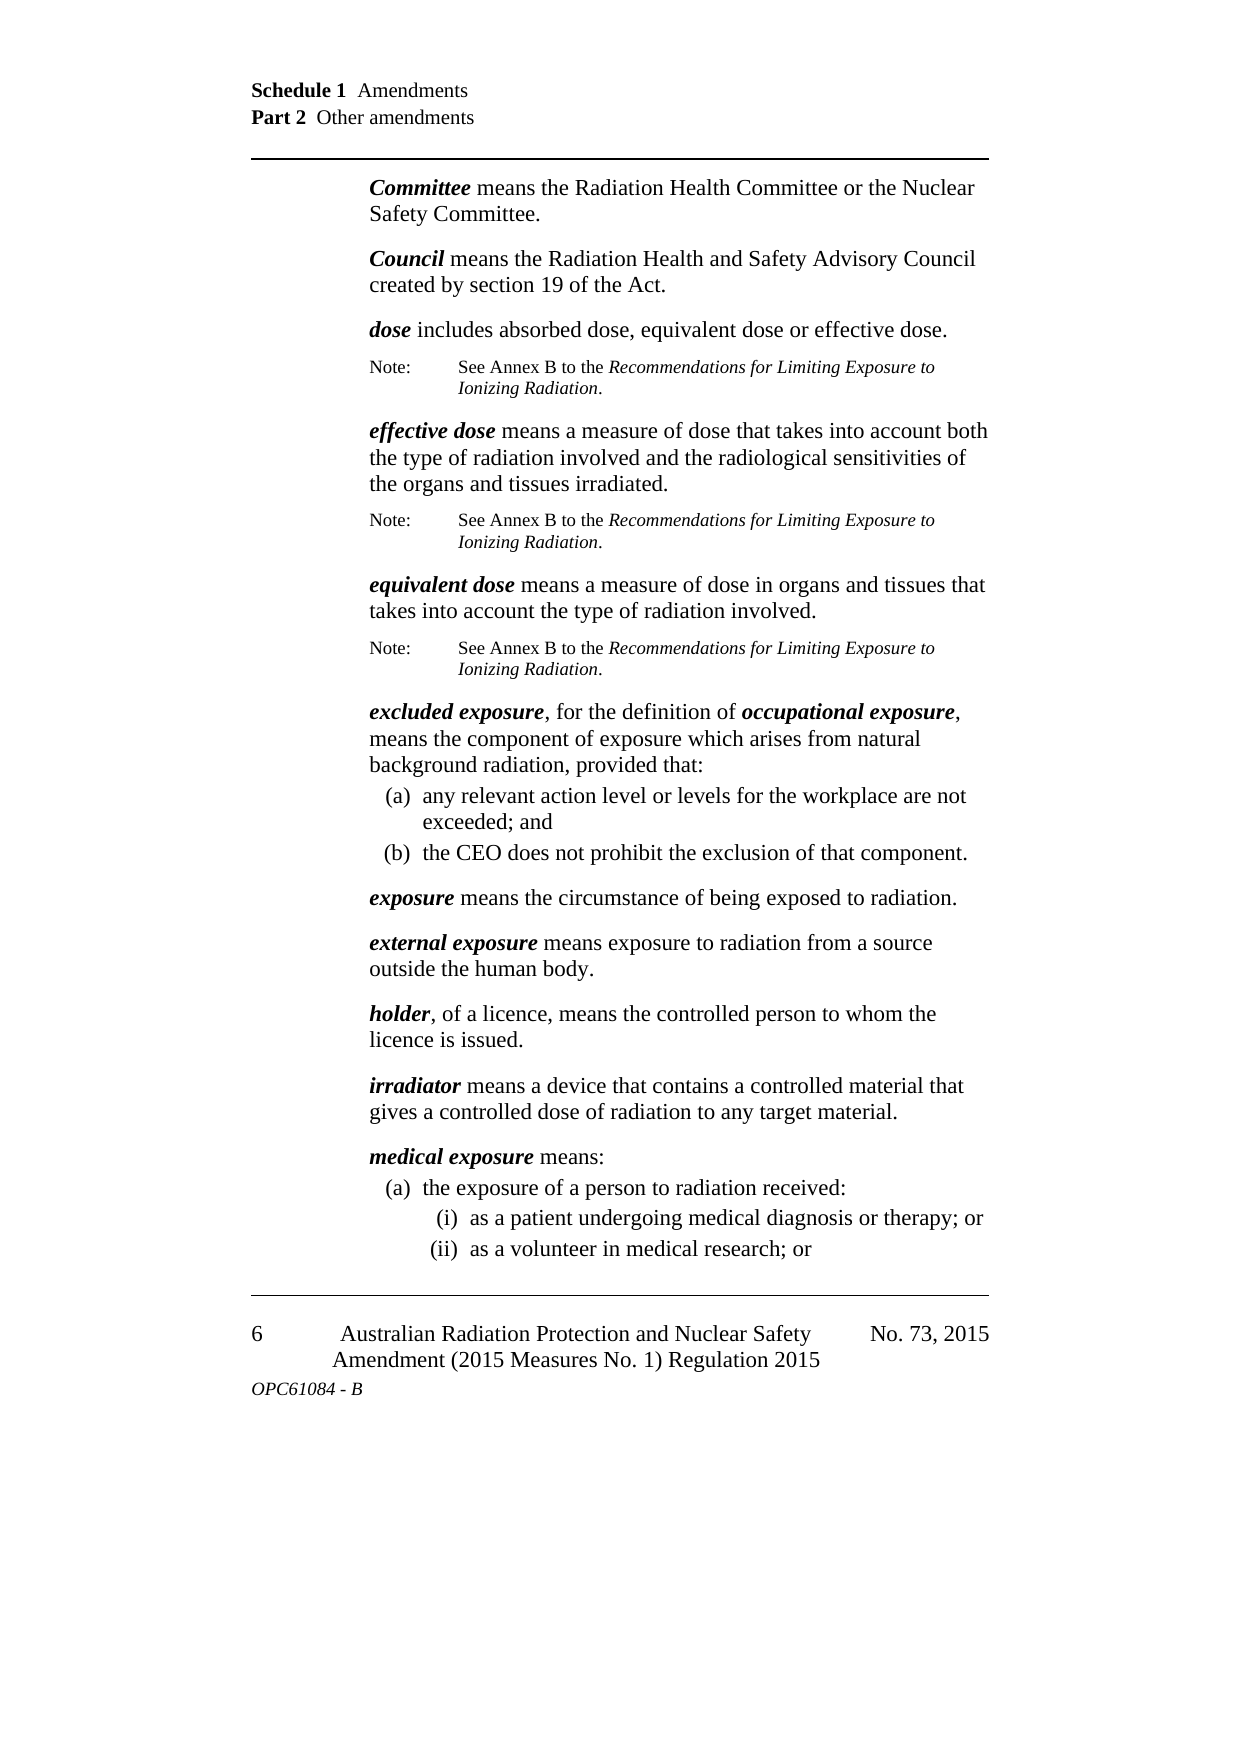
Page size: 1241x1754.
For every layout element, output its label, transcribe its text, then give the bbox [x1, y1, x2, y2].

text external exposure means exposure to radiation from a source outside the human body. [369, 929, 989, 981]
text Council means the Radiation Health and Safety Advisory Council created by section 19 of the Act. [369, 245, 989, 298]
text exposure means the circumstance of being exposed to radiation. [369, 884, 989, 910]
text (b) the CEO does not prohibit the exclusion of that component. [251, 838, 989, 865]
text Committee means the Radiation Health Committee or the Nuclear Safety Committee. [369, 174, 989, 226]
text Note: See Annex B to the Recommendations for Limiting Exposure to Ionizing Radiation. [369, 356, 989, 399]
text Note: See Annex B to the Recommendations for Limiting Exposure to Ionizing Radiation. [369, 509, 989, 552]
text irradiator means a device that contains a controlled material that gives a controlled dose of radiation to any target material. [369, 1072, 989, 1124]
text medical exposure means: [369, 1143, 989, 1169]
text holder, of a licence, means the controlled person to whom the licence is issued. [369, 1000, 989, 1053]
text dose includes absorbed dose, equivalent dose or effective dose. [369, 317, 989, 343]
text Note: See Annex B to the Recommendations for Limiting Exposure to Ionizing Radiation. [369, 637, 989, 680]
text (a) any relevant action level or levels for the workplace are not exceeded; and [251, 782, 989, 834]
text equivalent dose means a measure of dose in organs and tissues that takes into account the type of radiation involved. [369, 571, 989, 624]
text (i) as a patient undergoing medical diagnosis or therapy; or [251, 1204, 989, 1231]
text excluded exposure, for the definition of occupational exposure, means the component of exposure which arises from natural background radiation, provided that: [369, 698, 989, 777]
text (a) the exposure of a person to radiation received: [251, 1174, 989, 1200]
text effective dose means a measure of dose that takes into account both the type of radiation involved and the radiological sensitivities of the organs and tissues irradiated. [369, 417, 989, 497]
text (ii) as a volunteer in medical research; or [251, 1235, 989, 1261]
